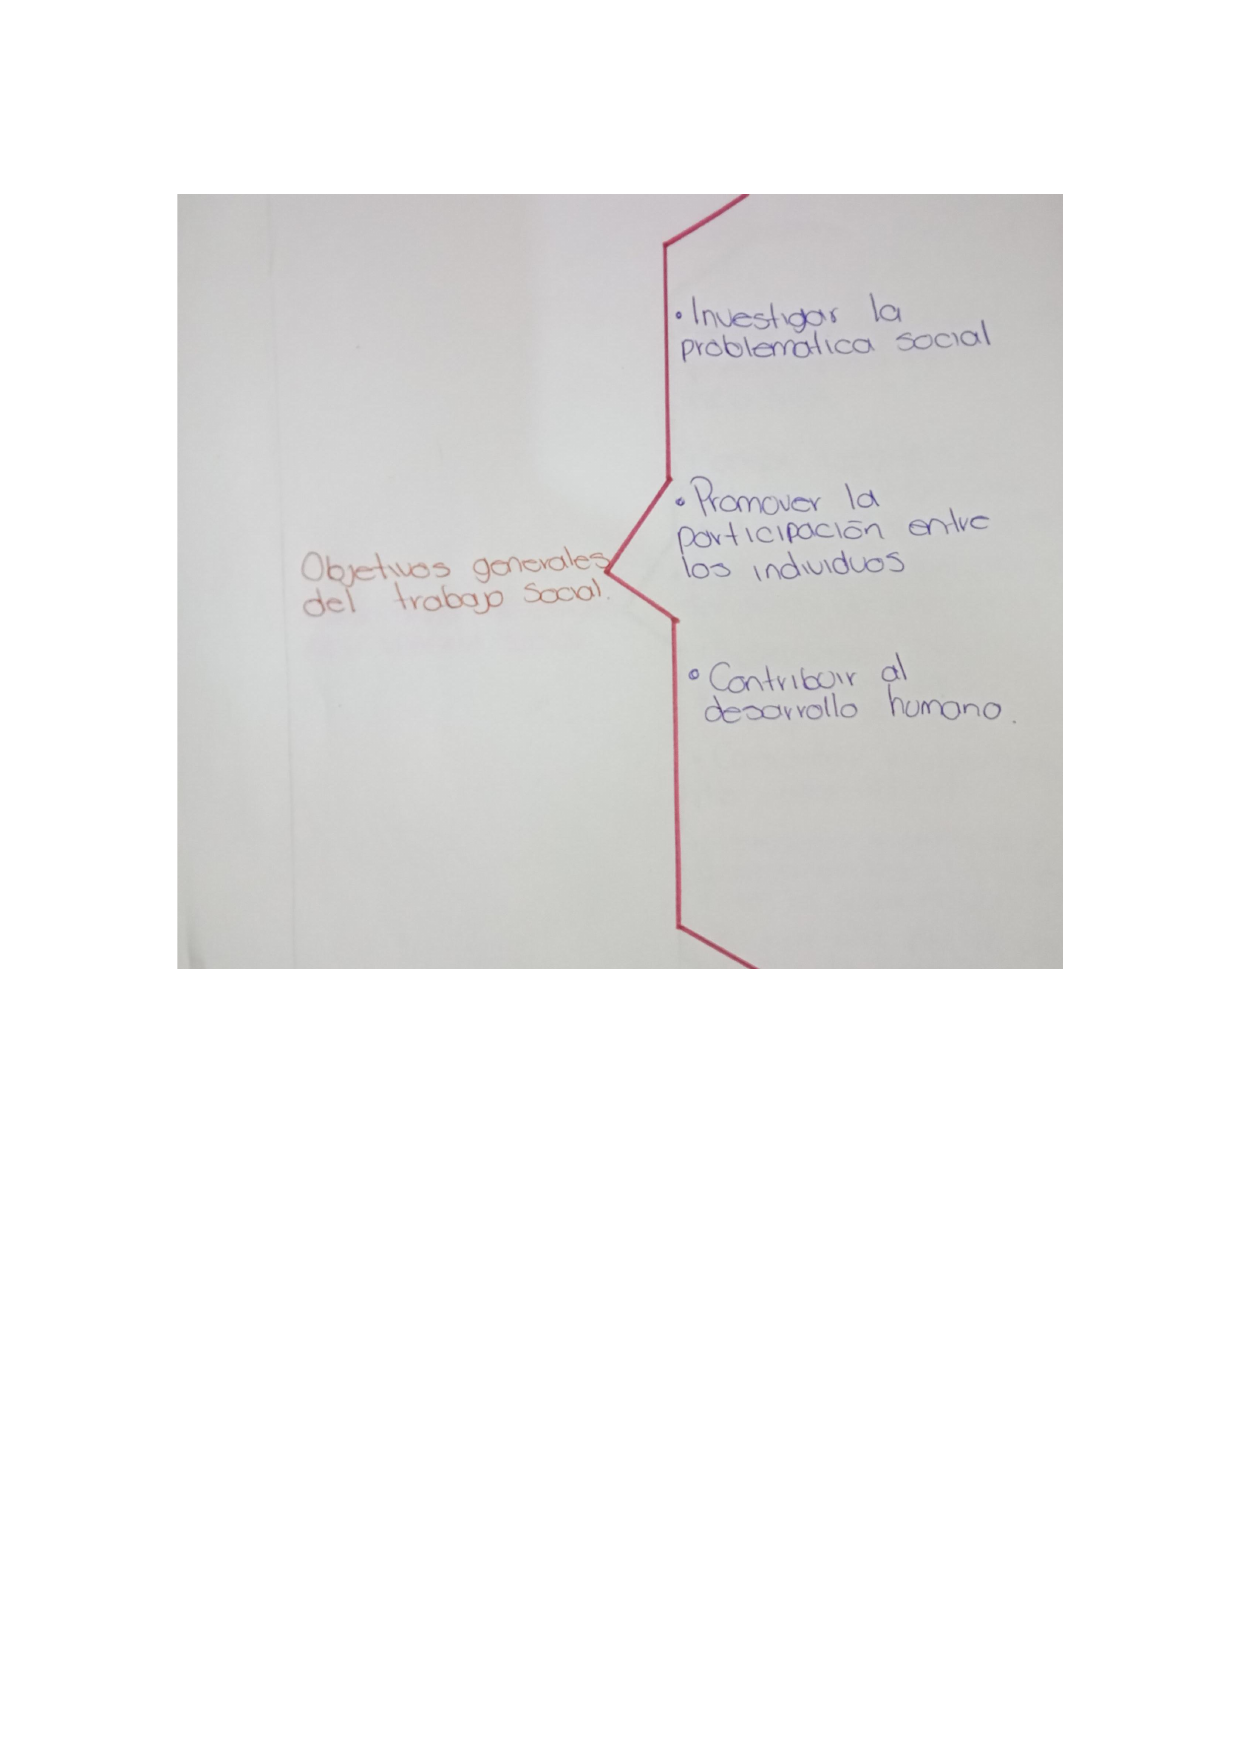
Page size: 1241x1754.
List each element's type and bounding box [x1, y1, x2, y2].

picture [177, 194, 1063, 969]
